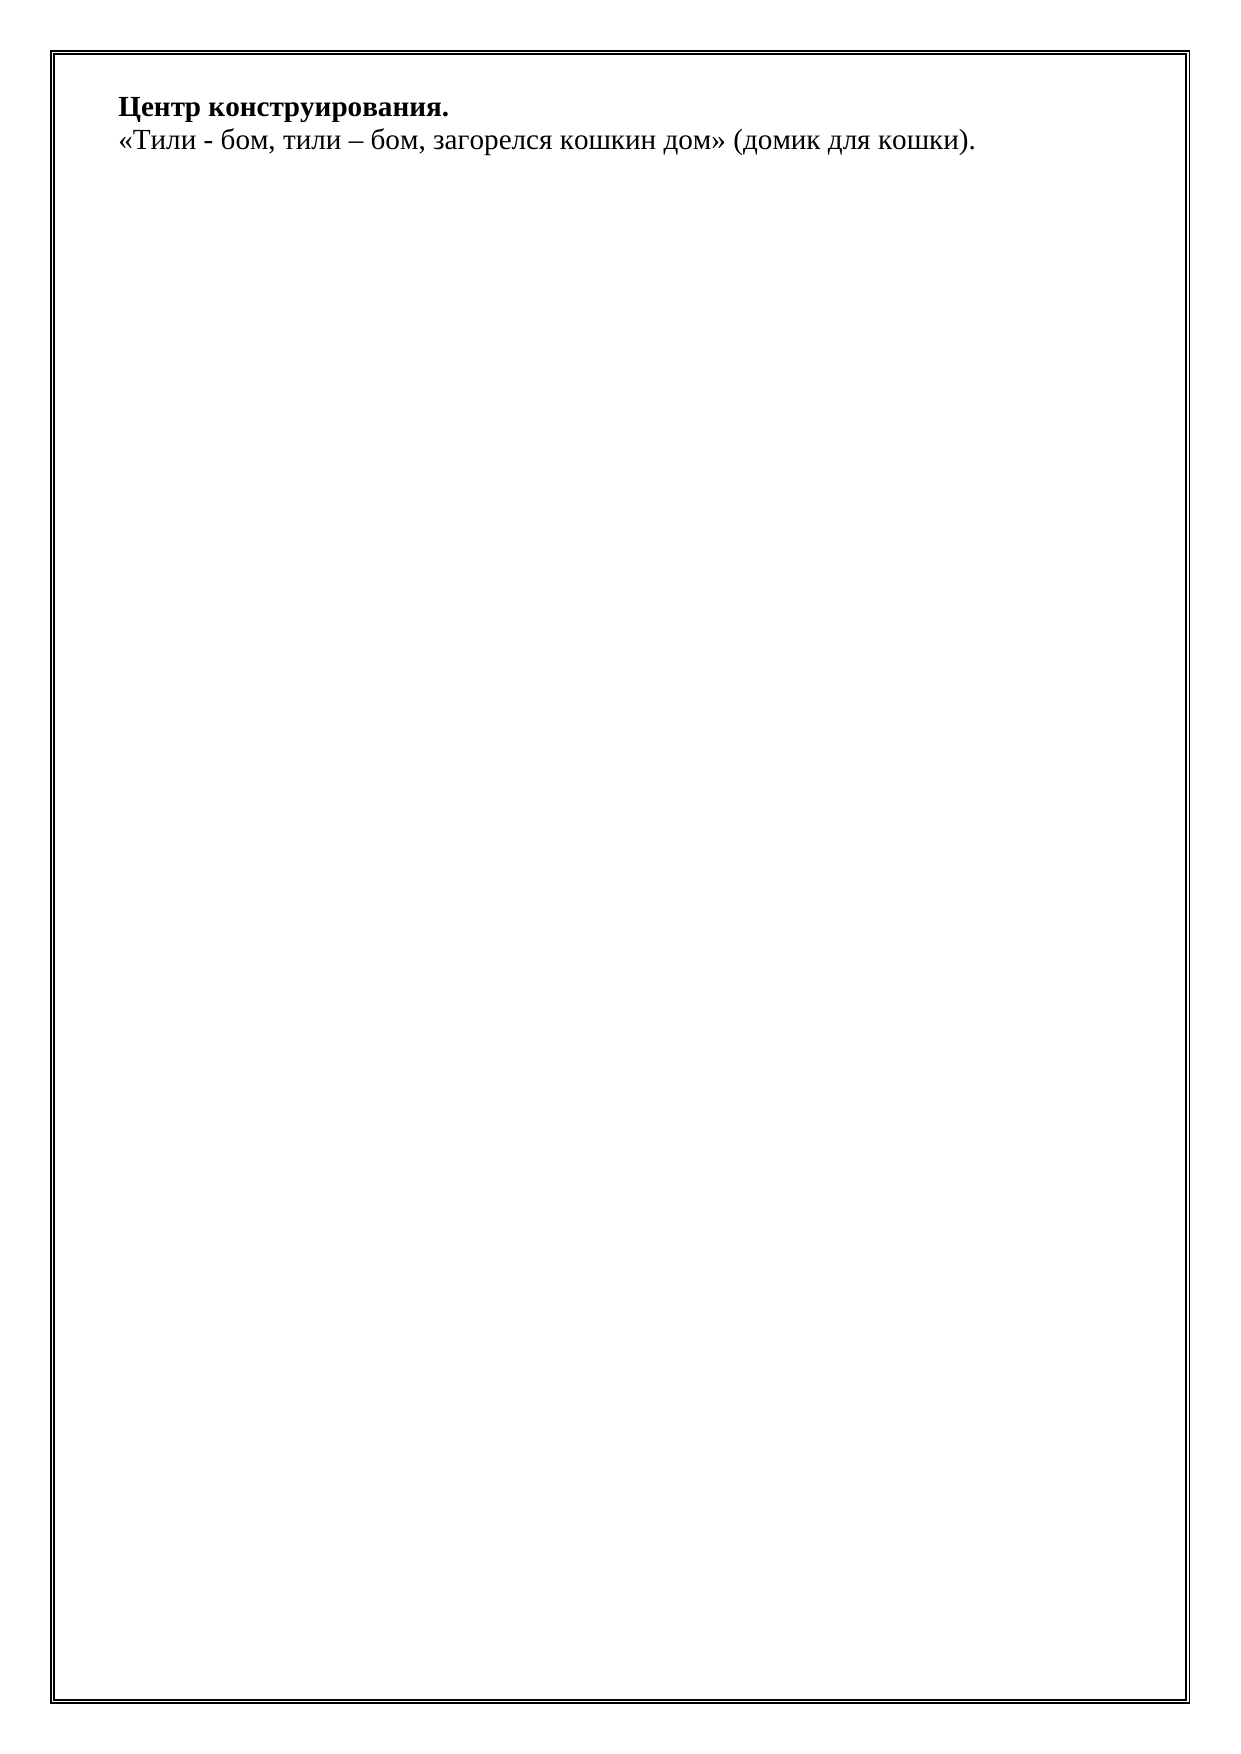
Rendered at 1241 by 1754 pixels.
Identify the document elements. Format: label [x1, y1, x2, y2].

text [118, 89, 1122, 156]
